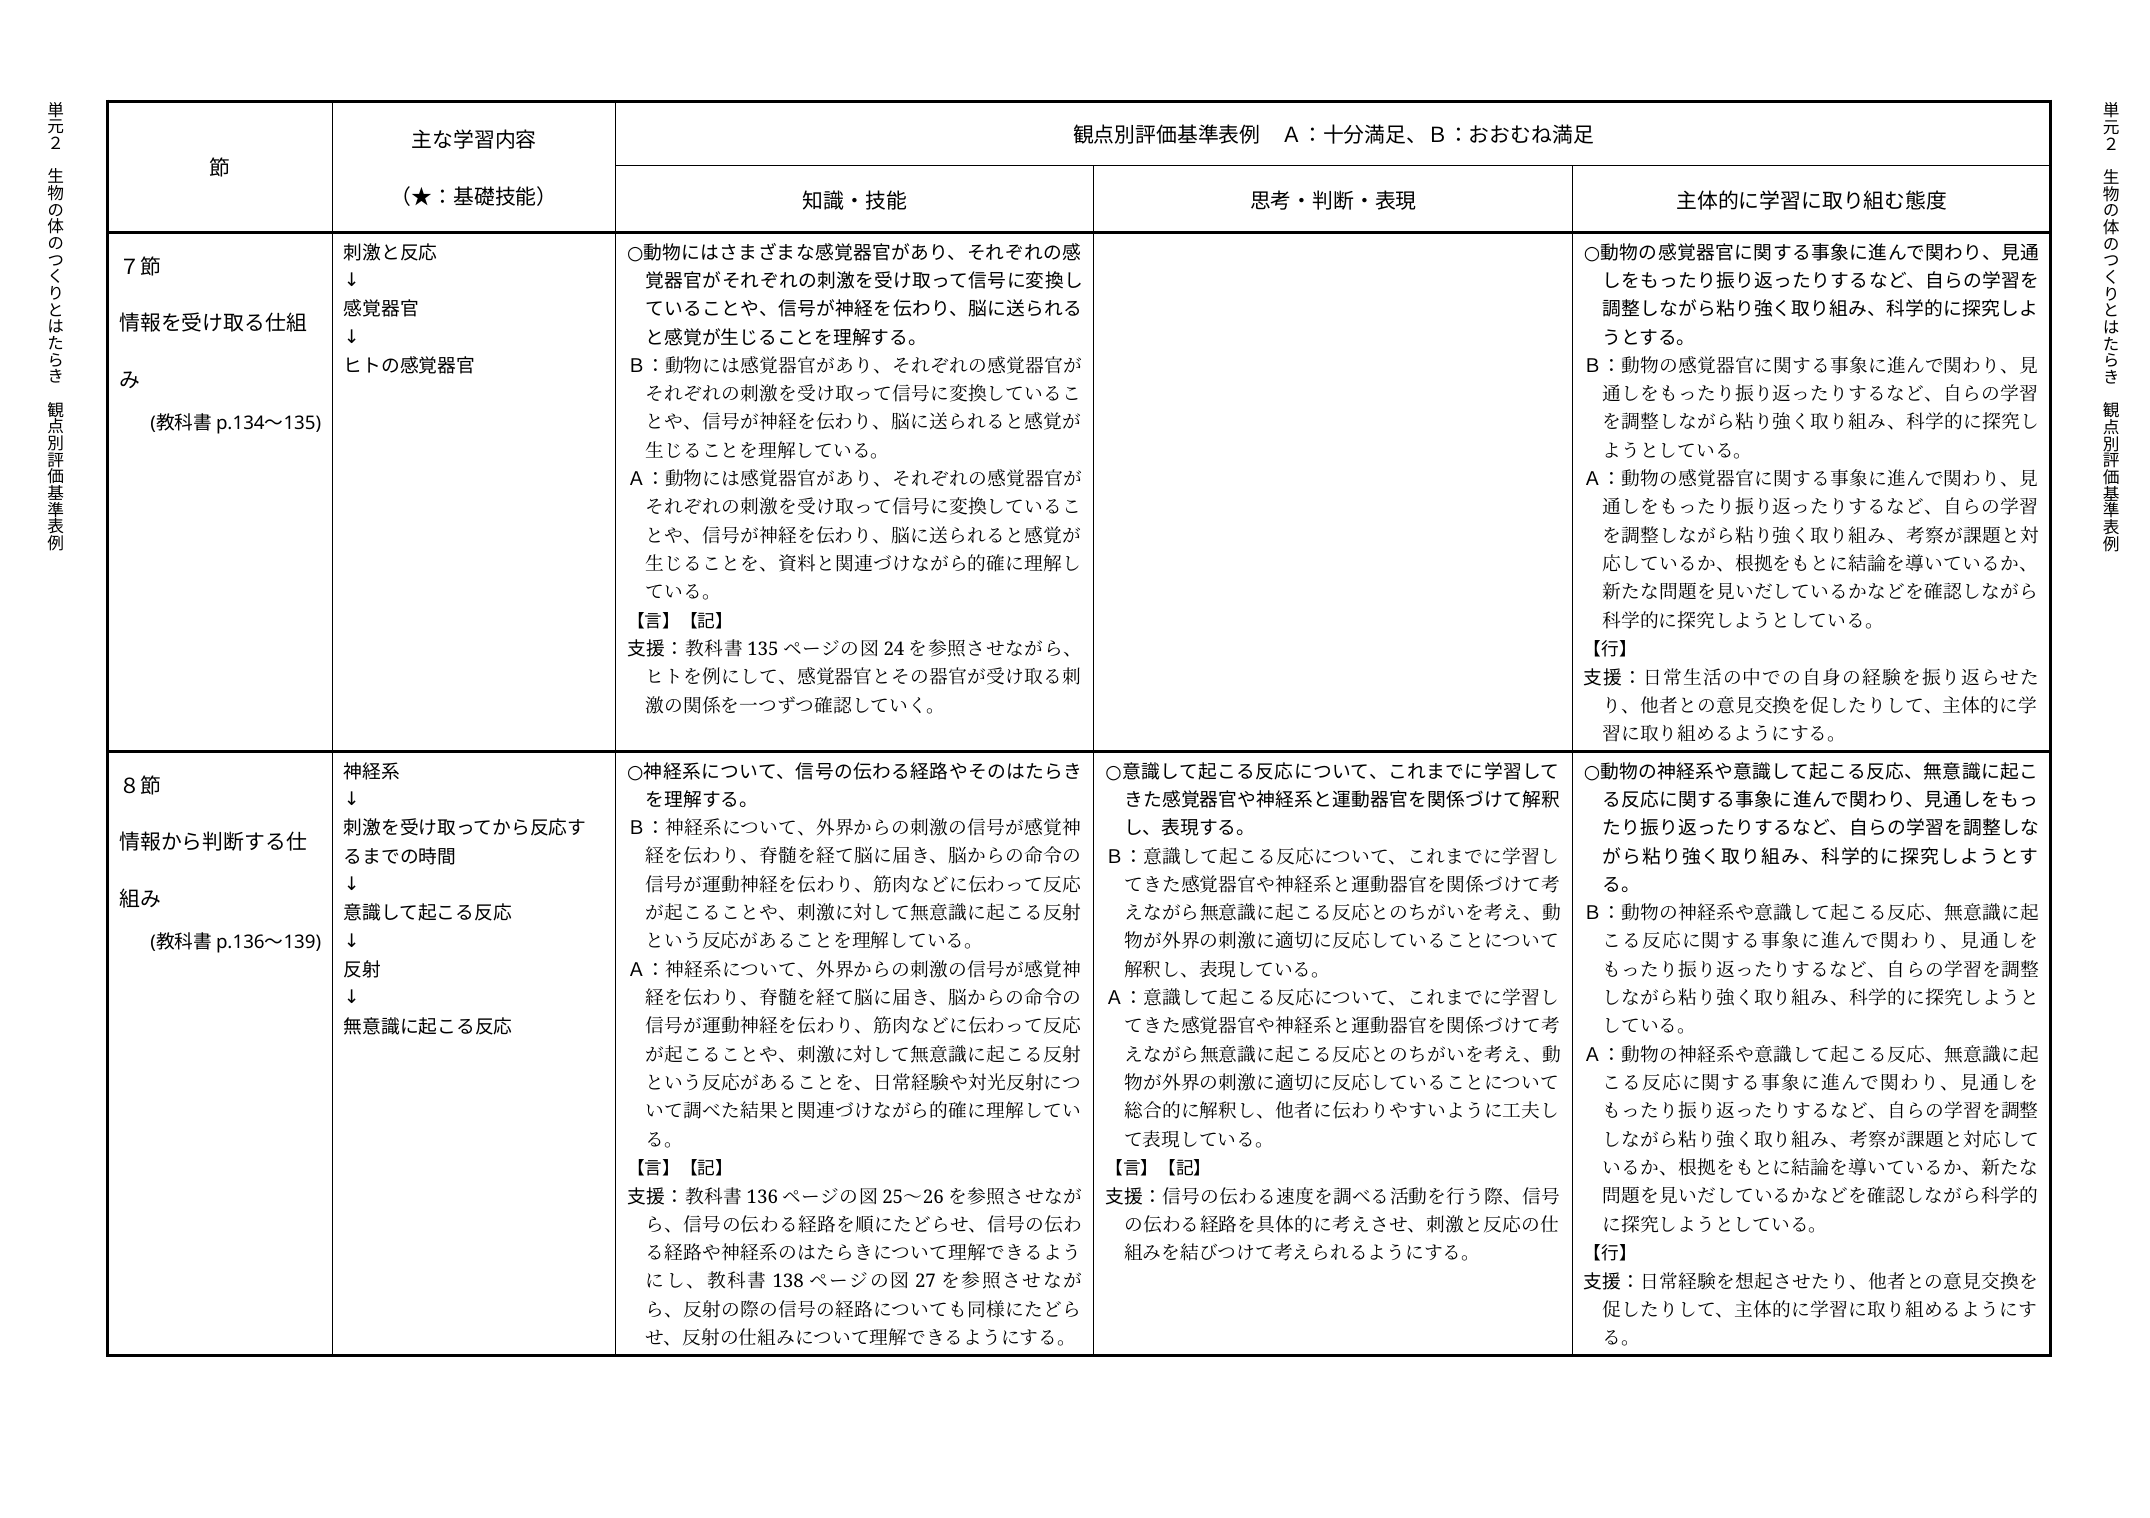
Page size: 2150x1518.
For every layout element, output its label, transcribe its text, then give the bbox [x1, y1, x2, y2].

table_cell ○意識して起こる反応について、これまでに学習してきた感覚器官や神経系と運動器官を関係づけて解釈し、表現する。 Ｂ：意識して起こる反応について、これまでに学習してきた感覚器官や神経系と運動器官を関係づけて考えながら無意識に起こる反応とのちがいを考え、動物が外界の刺激に適切に反応していることについて解釈し、表現している。 Ａ：意識して起こる反応について、これまでに学習してきた感覚器官や神経系と運動器官を関係づけて考えながら無意識に起こる反応とのちがいを考え、動物が外界の刺激に適切に反応していることについて総合的に解釈し、他者に伝わりやすいように工夫して表現している。 【言】【記】 支援：信号の伝わる速度を調べる活動を行う際、信号の伝わる経路を具体的に考えさせ、刺激と反応の仕組みを結びつけて考えられるようにする。 [1094, 753, 1572, 1354]
table_header 主な学習内容 （★：基礎技能） [333, 103, 615, 231]
table_cell 主体的に学習に取り組む態度 [1573, 166, 2049, 231]
table_cell 知識・技能 [616, 166, 1093, 231]
table_cell 思考・判断・表現 [1094, 166, 1572, 231]
table_cell ○動物の神経系や意識して起こる反応、無意識に起こる反応に関する事象に進んで関わり、見通しをもったり振り返ったりするなど、自らの学習を調整しながら粘り強く取り組み、科学的に探究しようとする。 Ｂ：動物の神経系や意識して起こる反応、無意識に起こる反応に関する事象に進んで関わり、見通しをもったり振り返ったりするなど、自らの学習を調整しながら粘り強く取り組み、科学的に探究しようとしている。 Ａ：動物の神経系や意識して起こる反応、無意識に起こる反応に関する事象に進んで関わり、見通しをもったり振り返ったりするなど、自らの学習を調整しながら粘り強く取り組み、考察が課題と対応しているか、根拠をもとに結論を導いているか、新たな問題を見いだしているかなどを確認しながら科学的に探究しようとしている。 【行】 支援：日常経験を想起させたり、他者との意見交換を促したりして、主体的に学習に取り組めるようにする。 [1573, 753, 2049, 1354]
table_cell ○神経系について、信号の伝わる経路やそのはたらきを理解する。 Ｂ：神経系について、外界からの刺激の信号が感覚神経を伝わり、脊髄を経て脳に届き、脳からの命令の信号が運動神経を伝わり、筋肉などに伝わって反応が起こることや、刺激に対して無意識に起こる反射という反応があることを理解している。 Ａ：神経系について、外界からの刺激の信号が感覚神経を伝わり、脊髄を経て脳に届き、脳からの命令の信号が運動神経を伝わり、筋肉などに伝わって反応が起こることや、刺激に対して無意識に起こる反射という反応があることを、日常経験や対光反射について調べた結果と関連づけながら的確に理解している。 【言】【記】 支援：教科書136ページの図25～26を参照させながら、信号の伝わる経路を順にたどらせ、信号の伝わる経路や神経系のはたらきについて理解できるようにし、教科書138ページの図27を参照させながら、反射の際の信号の経路についても同様にたどらせ、反射の仕組みについて理解できるようにする。 [616, 753, 1093, 1354]
table_cell [1094, 234, 1572, 750]
table_header 観点別評価基準表例 Ａ：十分満足、Ｂ：おおむね満足 [616, 103, 2049, 165]
table_header 節 [109, 103, 332, 231]
table_cell ○動物にはさまざまな感覚器官があり、それぞれの感覚器官がそれぞれの刺激を受け取って信号に変換していることや、信号が神経を伝わり、脳に送られると感覚が生じることを理解する。 Ｂ：動物には感覚器官があり、それぞれの感覚器官がそれぞれの刺激を受け取って信号に変換していることや、信号が神経を伝わり、脳に送られると感覚が生じることを理解している。 Ａ：動物には感覚器官があり、それぞれの感覚器官がそれぞれの刺激を受け取って信号に変換していることや、信号が神経を伝わり、脳に送られると感覚が生じることを、資料と関連づけながら的確に理解している。 【言】【記】 支援：教科書135ページの図24を参照させながら、ヒトを例にして、感覚器官とその器官が受け取る刺激の関係を一つずつ確認していく。 [616, 234, 1093, 750]
table_cell ７節 情報を受け取る仕組み (教科書p.134～135) [109, 234, 332, 750]
table_cell 刺激と反応 ↓ 感覚器官 ↓ ヒトの感覚器官 [333, 234, 615, 750]
table_cell ８節 情報から判断する仕組み (教科書p.136～139) [109, 753, 332, 1354]
table_cell 神経系 ↓ 刺激を受け取ってから反応するまでの時間 ↓ 意識して起こる反応 ↓ 反射 ↓ 無意識に起こる反応 [333, 753, 615, 1354]
table_cell ○動物の感覚器官に関する事象に進んで関わり、見通しをもったり振り返ったりするなど、自らの学習を調整しながら粘り強く取り組み、科学的に探究しようとする。 Ｂ：動物の感覚器官に関する事象に進んで関わり、見通しをもったり振り返ったりするなど、自らの学習を調整しながら粘り強く取り組み、科学的に探究しようとしている。 Ａ：動物の感覚器官に関する事象に進んで関わり、見通しをもったり振り返ったりするなど、自らの学習を調整しながら粘り強く取り組み、考察が課題と対応しているか、根拠をもとに結論を導いているか、新たな問題を見いだしているかなどを確認しながら科学的に探究しようとしている。 【行】 支援：日常生活の中での自身の経験を振り返らせたり、他者との意見交換を促したりして、主体的に学習に取り組めるようにする。 [1573, 234, 2049, 750]
